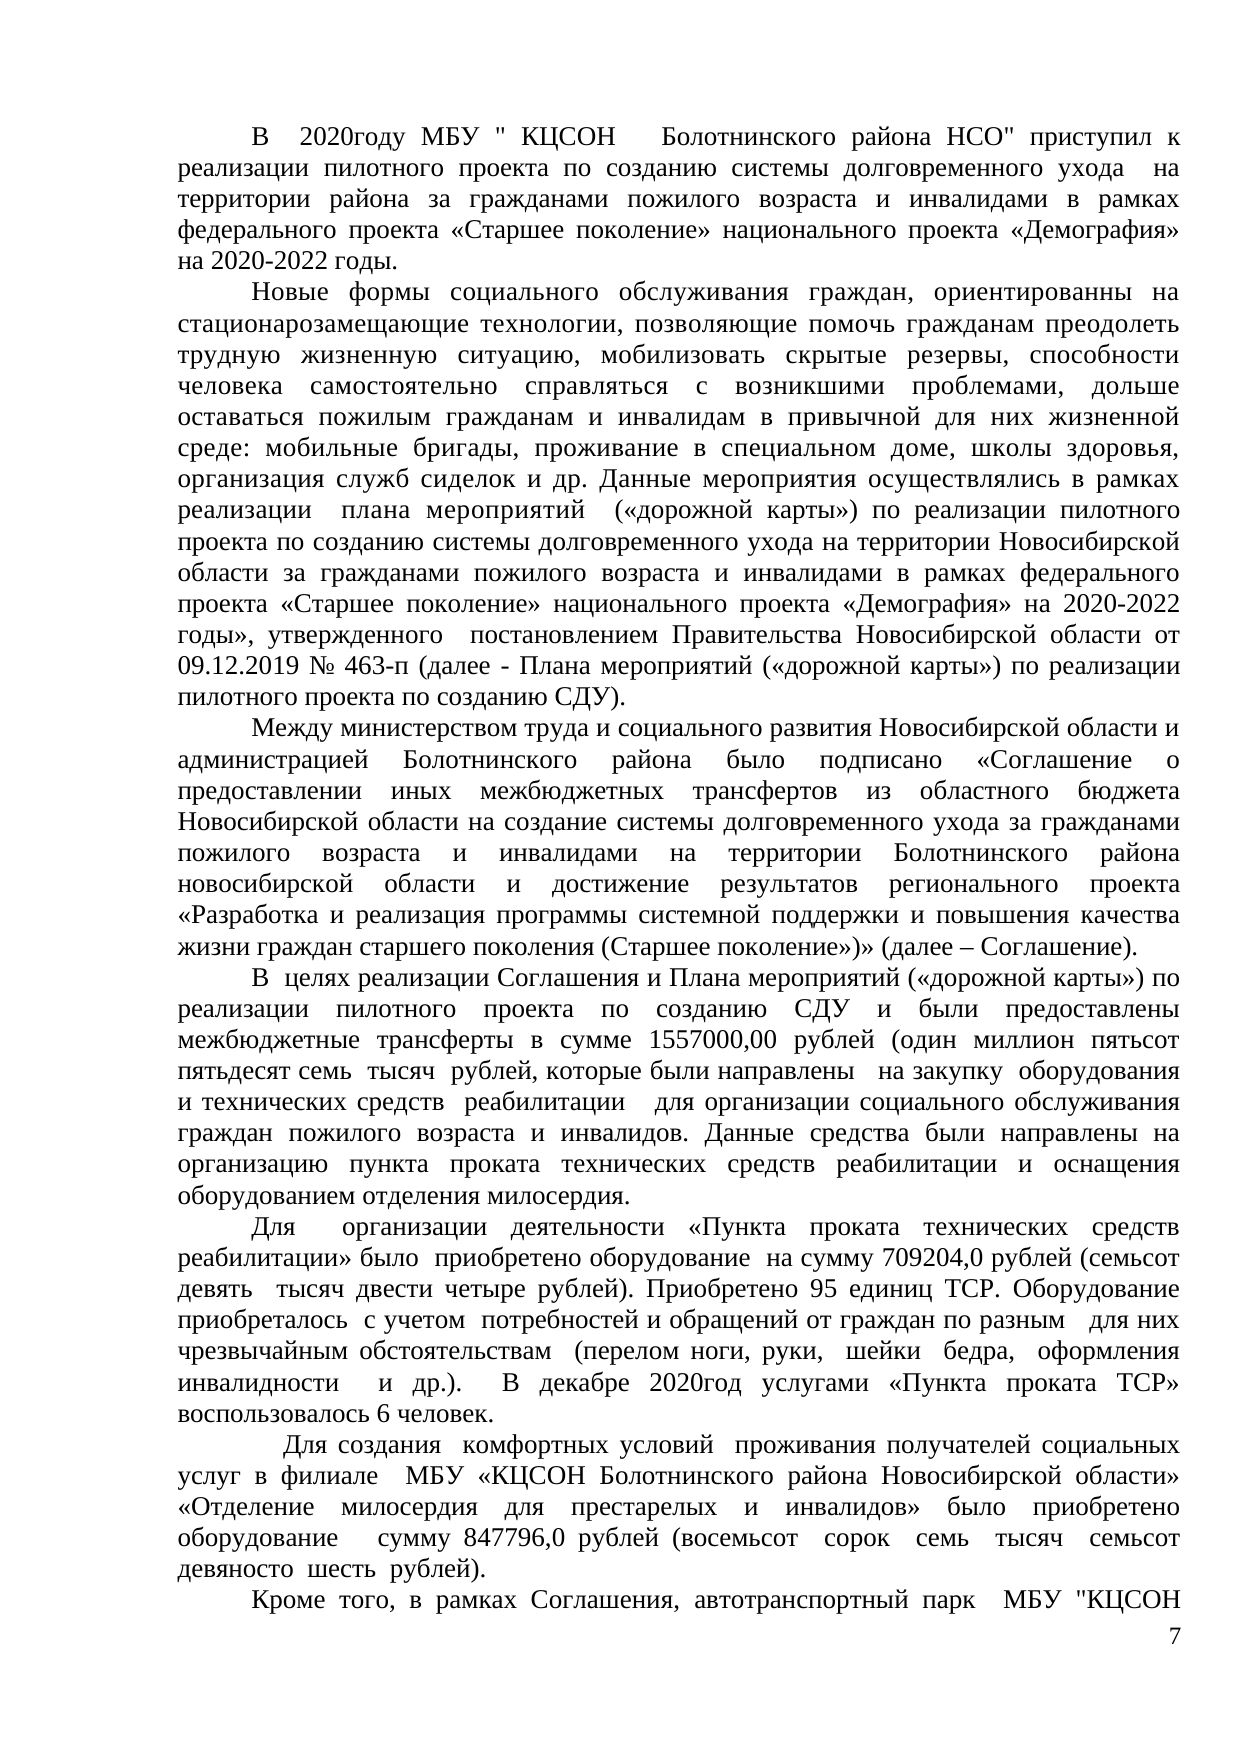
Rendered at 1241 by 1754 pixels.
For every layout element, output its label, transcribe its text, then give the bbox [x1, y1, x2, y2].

text Для создания комфортных условий проживания получателей социальных услуг в филиале МБУ «КЦСОН Болотнинского района Новосибирской области» «Отделение милосердия для престарелых и инвалидов» было приобретено оборудование сумму 847796,0 рублей (восемьсот сорок семь тысяч семьсот девяносто шесть рублей). [177, 1428, 1181, 1584]
text В 2020году МБУ " КЦСОН Болотнинского района НСО" приступил к реализации пилотного проекта по созданию системы долговременного ухода на территории района за гражданами пожилого возраста и инвалидами в рамках федерального проекта «Старшее поколение» национального проекта «Демография» на 2020-2022 годы. [177, 120, 1181, 276]
text Между министерством труда и социального развития Новосибирской области и администрацией Болотнинского района было подписано «Соглашение о предоставлении иных межбюджетных трансфертов из областного бюджета Новосибирской области на создание системы долговременного ухода за гражданами пожилого возраста и инвалидами на территории Болотнинского района новосибирской области и достижение результатов регионального проекта «Разработка и реализация программы системной поддержки и повышения качества жизни граждан старшего поколения (Старшее поколение»)» (далее – Соглашение). [177, 712, 1181, 961]
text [177, 1584, 1181, 1615]
text Для организации деятельности «Пункта проката технических средств реабилитации» было приобретено оборудование на сумму 709204,0 рублей (семьсот девять тысяч двести четыре рублей). Приобретено 95 единиц ТСР. Оборудование приобреталось с учетом потребностей и обращений от граждан по разным для них чрезвычайным обстоятельствам (перелом ноги, руки, шейки бедра, оформления инвалидности и др.). В декабре 2020год услугами «Пункта проката ТСР» воспользовалось 6 человек. [177, 1210, 1181, 1428]
text Новые формы социального обслуживания граждан, ориентированны на стационарозамещающие технологии, позволяющие помочь гражданам преодолеть трудную жизненную ситуацию, мобилизовать скрытые резервы, способности человека самостоятельно справляться с возникшими проблемами, дольше оставаться пожилым гражданам и инвалидам в привычной для них жизненной среде: мобильные бригады, проживание в специальном доме, школы здоровья, организация служб сиделок и др. Данные мероприятия осуществлялись в рамках реализации плана мероприятий («дорожной карты») по реализации пилотного проекта по созданию системы долговременного ухода на территории Новосибирской области за гражданами пожилого возраста и инвалидами в рамках федерального проекта «Старшее поколение» национального проекта «Демография» на 2020-2022 годы», утвержденного постановлением Правительства Новосибирской области от 09.12.2019 № 463-п (далее - Плана мероприятий («дорожной карты») по реализации пилотного проекта по созданию СДУ). [177, 276, 1181, 712]
text В целях реализации Соглашения и Плана мероприятий («дорожной карты») по реализации пилотного проекта по созданию СДУ и были предоставлены межбюджетные трансферты в сумме 1557000,00 рублей (один миллион пятьсот пятьдесят семь тысяч рублей, которые были направлены на закупку оборудования и технических средств реабилитации для организации социального обслуживания граждан пожилого возраста и инвалидов. Данные средства были направлены на организацию пункта проката технических средств реабилитации и оснащения оборудованием отделения милосердия. [177, 961, 1181, 1210]
